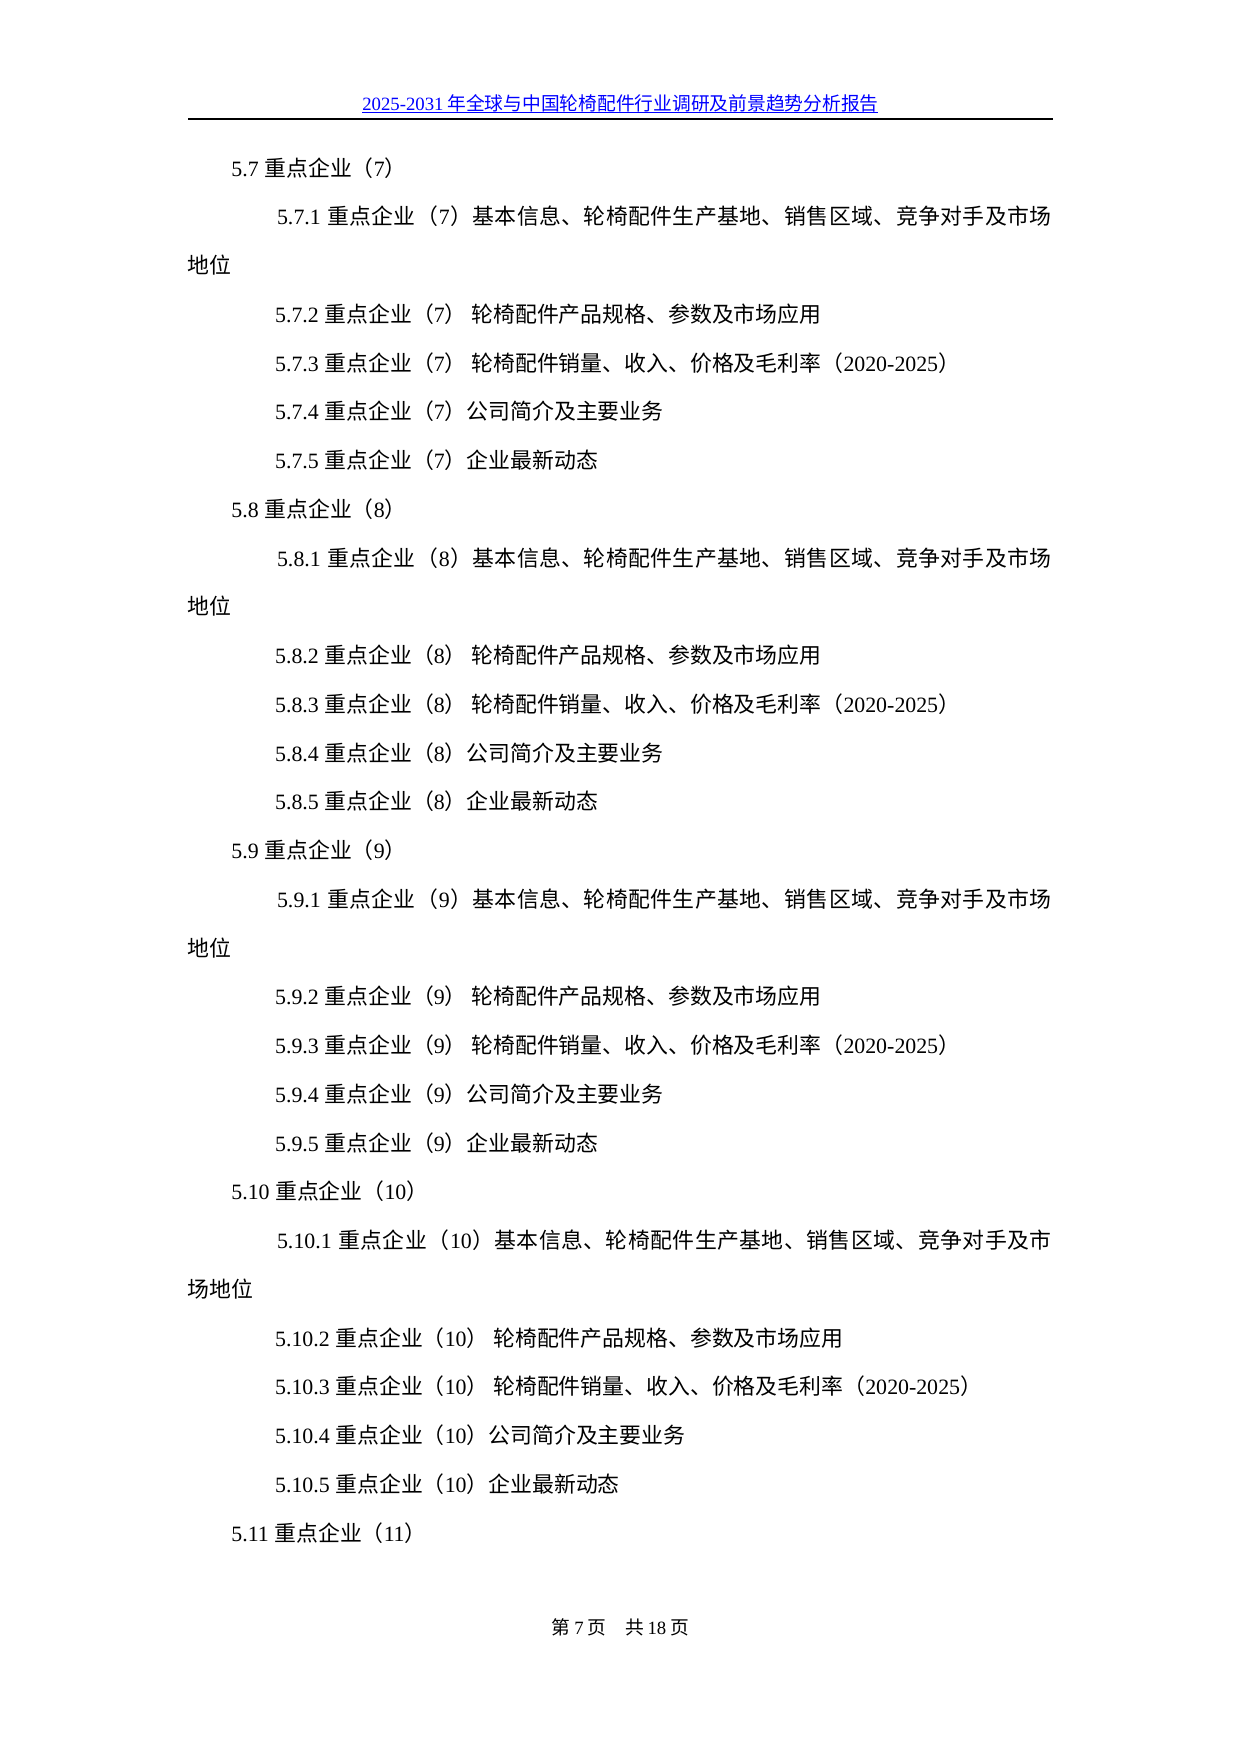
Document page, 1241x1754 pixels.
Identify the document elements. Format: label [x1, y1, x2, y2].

text [187, 150, 1053, 1548]
